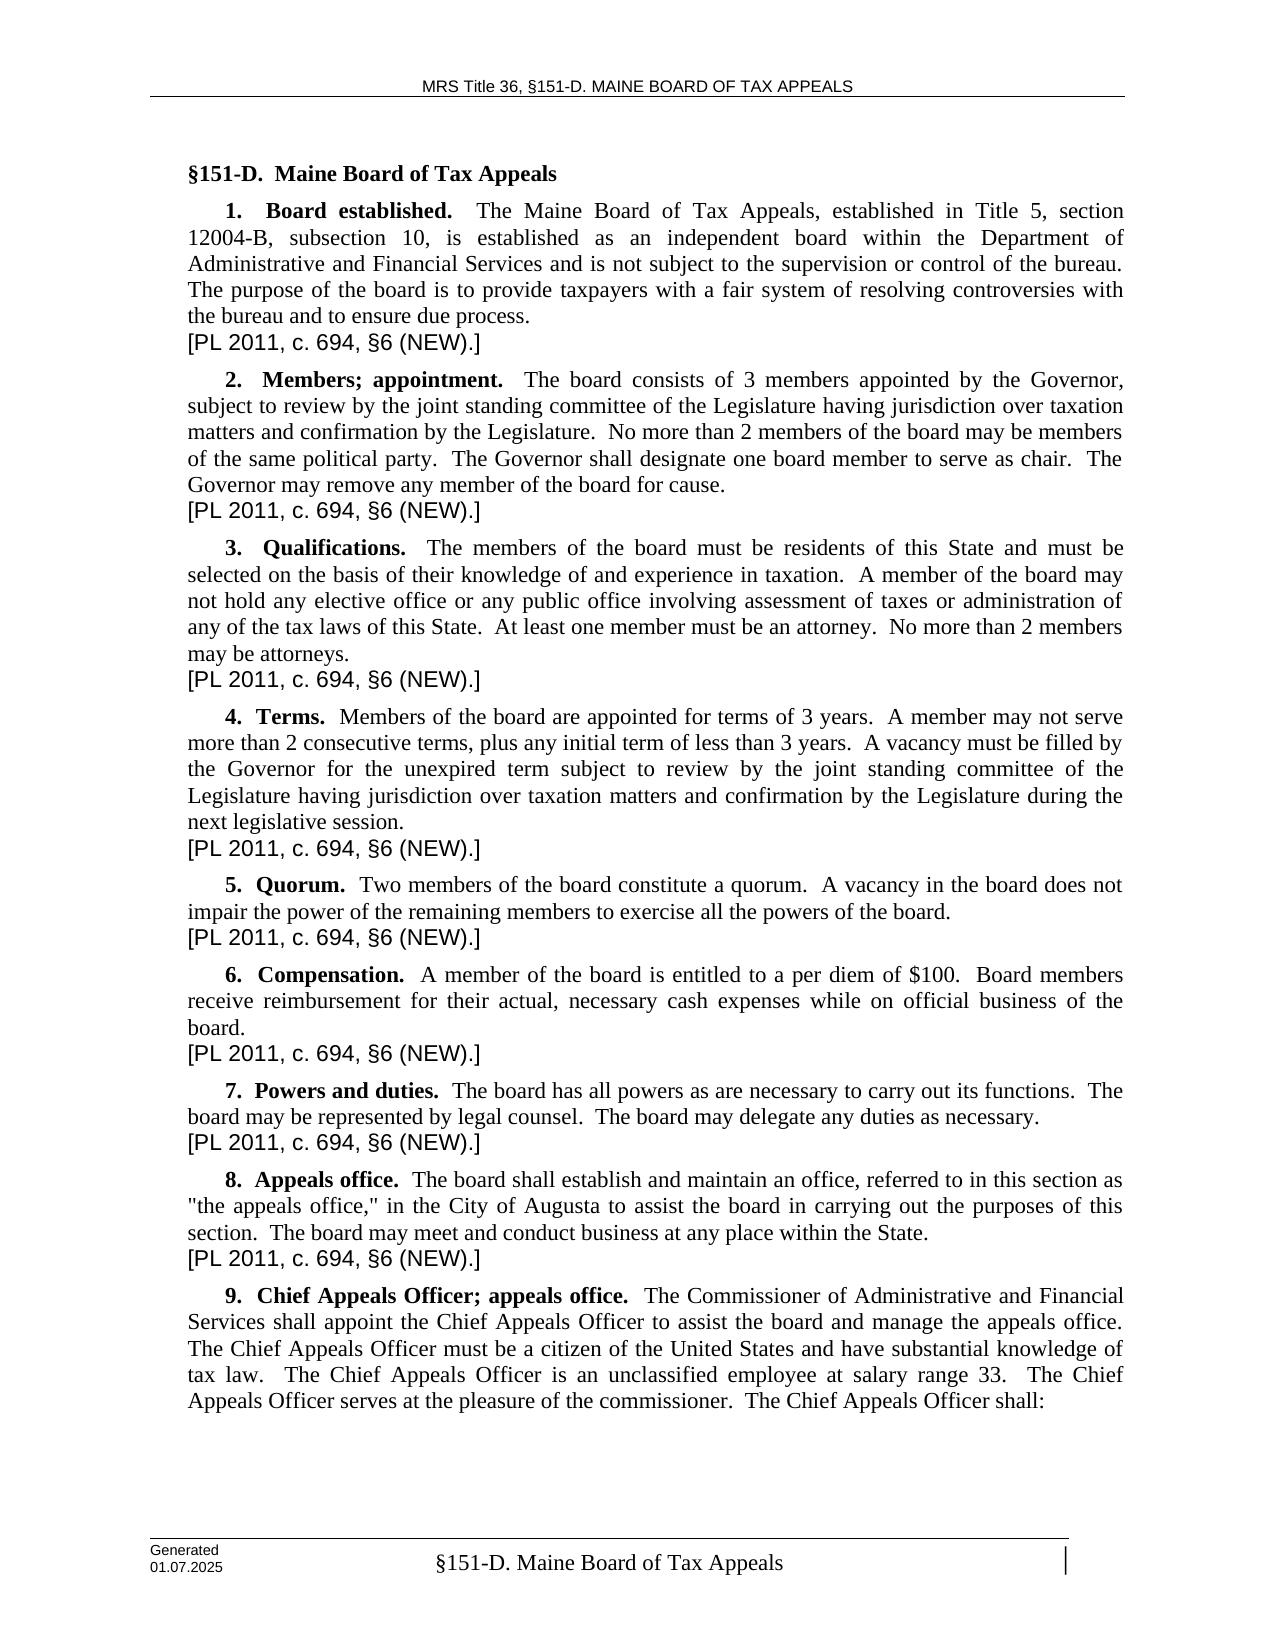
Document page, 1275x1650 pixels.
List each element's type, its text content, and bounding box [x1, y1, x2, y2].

text [PL 2011, c. 694, §6 (NEW).] [187, 329, 1125, 355]
text [PL 2011, c. 694, §6 (NEW).] [187, 1040, 1125, 1066]
text 1. Board established. The Maine Board of Tax Appeals, established in Title 5, section 12004‑B, subsection 10, is established as an independent board within the Department of Administrative and Financial Services and is not subject to the supervision or control of the bureau. The purpose of the board is to provide taxpayers with a fair system of resolving controversies with the bureau and to ensure due process. [187, 197, 1125, 329]
text [PL 2011, c. 694, §6 (NEW).] [187, 1245, 1125, 1272]
text 2. Members; appointment. The board consists of 3 members appointed by the Governor, subject to review by the joint standing committee of the Legislature having jurisdiction over taxation matters and confirmation by the Legislature. No more than 2 members of the board may be members of the same political party. The Governor shall designate one board member to serve as chair. The Governor may remove any member of the board for cause. [187, 366, 1125, 497]
text 6. Compensation. A member of the board is entitled to a per diem of $100. Board members receive reimbursement for their actual, necessary cash expenses while on official business of the board. [187, 961, 1125, 1040]
text [PL 2011, c. 694, §6 (NEW).] [187, 834, 1125, 861]
text [PL 2011, c. 694, §6 (NEW).] [187, 924, 1125, 950]
text §151-D. Maine Board of Tax Appeals [187, 160, 1125, 187]
text [PL 2011, c. 694, §6 (NEW).] [187, 1129, 1125, 1156]
text 7. Powers and duties. The board has all powers as are necessary to carry out its functions. The board may be represented by legal counsel. The board may delegate any duties as necessary. [187, 1077, 1125, 1129]
text 9. Chief Appeals Officer; appeals office. The Commissioner of Administrative and Financial Services shall appoint the Chief Appeals Officer to assist the board and manage the appeals office. The Chief Appeals Officer must be a citizen of the United States and have substantial knowledge of tax law. The Chief Appeals Officer is an unclassified employee at salary range 33. The Chief Appeals Officer serves at the pleasure of the commissioner. The Chief Appeals Officer shall: [187, 1282, 1125, 1414]
text 8. Appeals office. The board shall establish and maintain an office, referred to in this section as "the appeals office," in the City of Augusta to assist the board in carrying out the purposes of this section. The board may meet and conduct business at any place within the State. [187, 1166, 1125, 1245]
text [PL 2011, c. 694, §6 (NEW).] [187, 497, 1125, 524]
text 5. Quorum. Two members of the board constitute a quorum. A vacancy in the board does not impair the power of the remaining members to exercise all the powers of the board. [187, 871, 1125, 924]
text [PL 2011, c. 694, §6 (NEW).] [187, 666, 1125, 692]
text 3. Qualifications. The members of the board must be residents of this State and must be selected on the basis of their knowledge of and experience in taxation. A member of the board may not hold any elective office or any public office involving assessment of taxes or administration of any of the tax laws of this State. At least one member must be an attorney. No more than 2 members may be attorneys. [187, 534, 1125, 666]
text 4. Terms. Members of the board are appointed for terms of 3 years. A member may not serve more than 2 consecutive terms, plus any initial term of less than 3 years. A vacancy must be filled by the Governor for the unexpired term subject to review by the joint standing committee of the Legislature having jurisdiction over taxation matters and confirmation by the Legislature during the next legislative session. [187, 703, 1125, 834]
